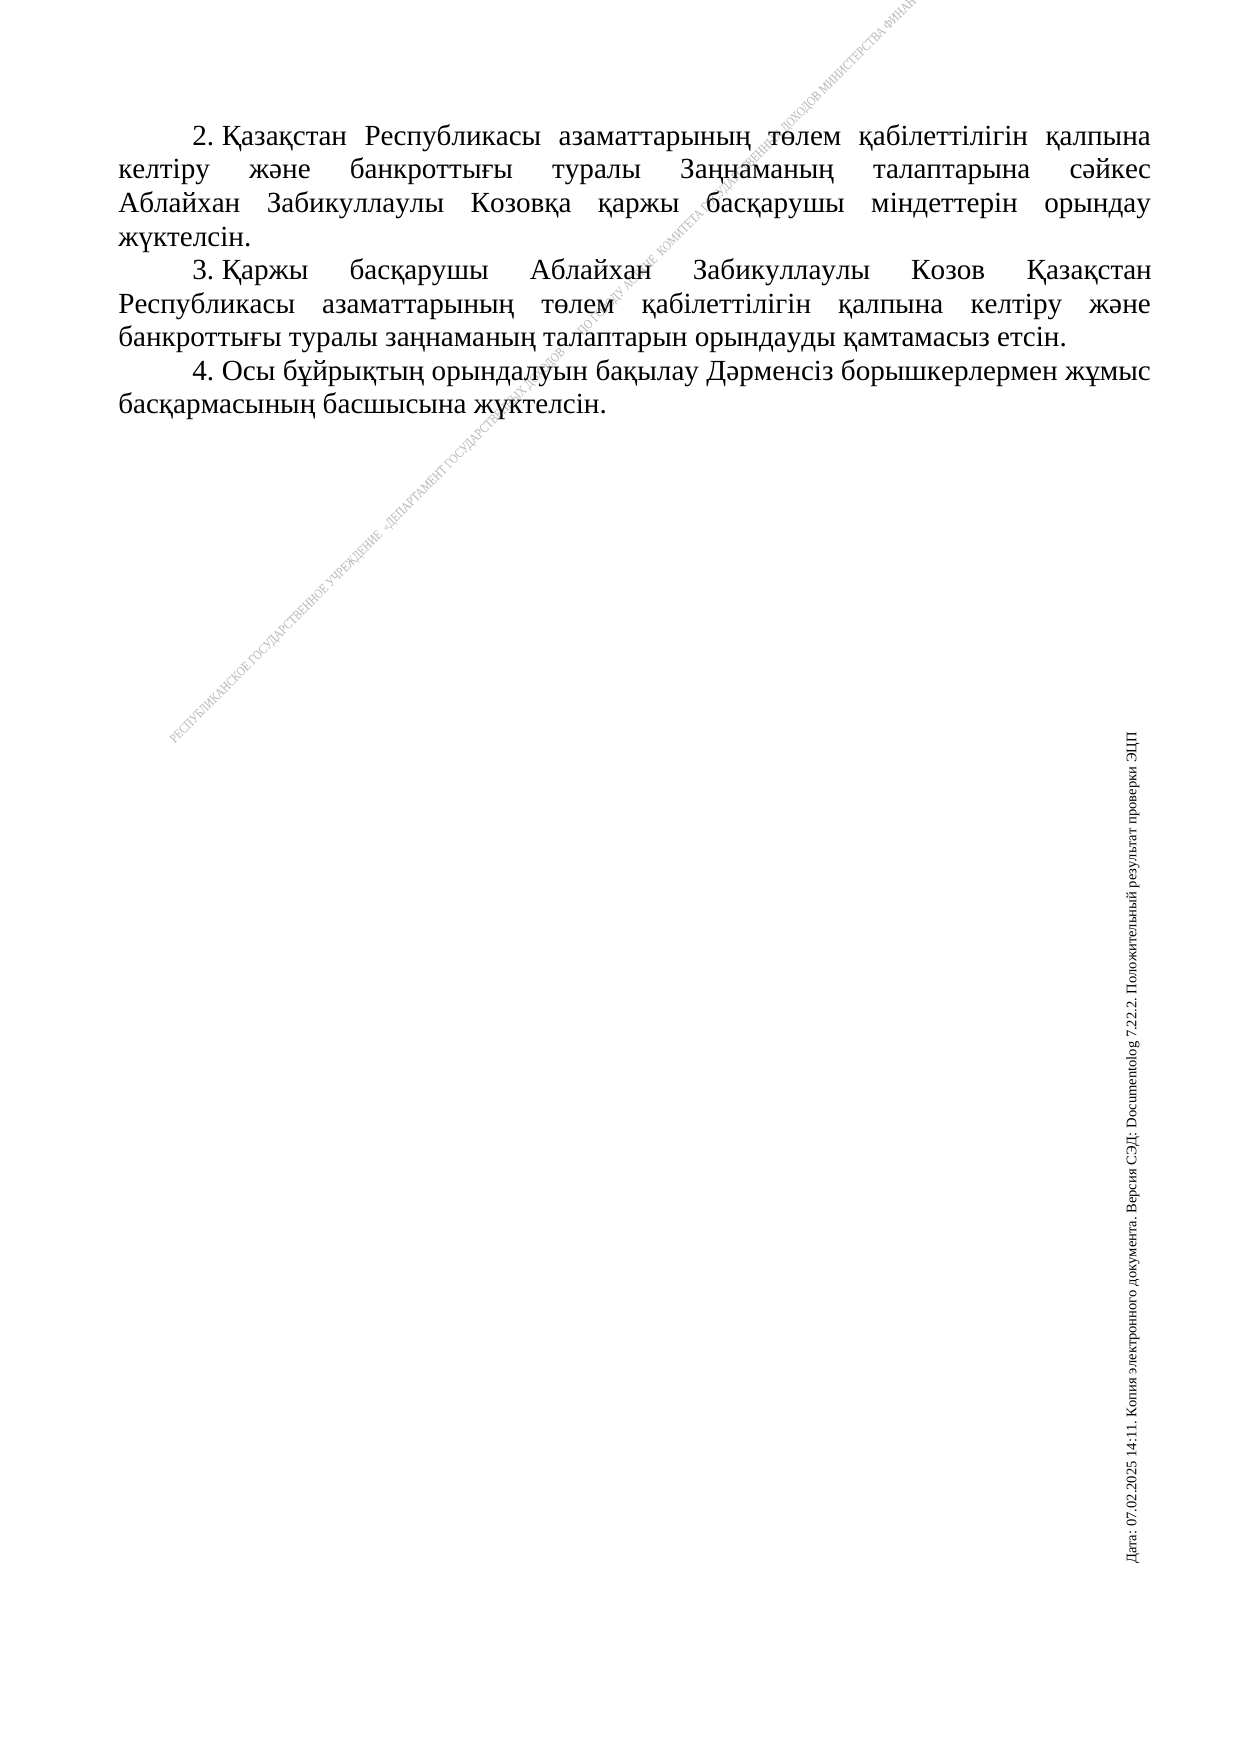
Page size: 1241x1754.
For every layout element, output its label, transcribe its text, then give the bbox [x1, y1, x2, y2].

list Қазақстан Республикасы азаматтарының төлем қабілеттілігін қалпына келтіру және банкроттығы туралы Заңнаманың талаптарына сәйкес Аблайхан Забикуллаулы Козовқа қаржы басқарушы міндеттерін орындау жүктелсін. [118, 118, 1152, 252]
list Қаржы басқарушы Аблайхан Забикуллаулы Козов Қазақстан Республикасы азаматтарының төлем қабілеттілігін қалпына келтіру және банкроттығы туралы заңнаманың талаптарын орындауды қамтамасыз етсін. [118, 252, 1152, 353]
list Осы бұйрықтың орындалуын бақылау Дәрменсіз борышкерлермен жұмыс басқармасының басшысына жүктелсін. [118, 353, 1152, 420]
